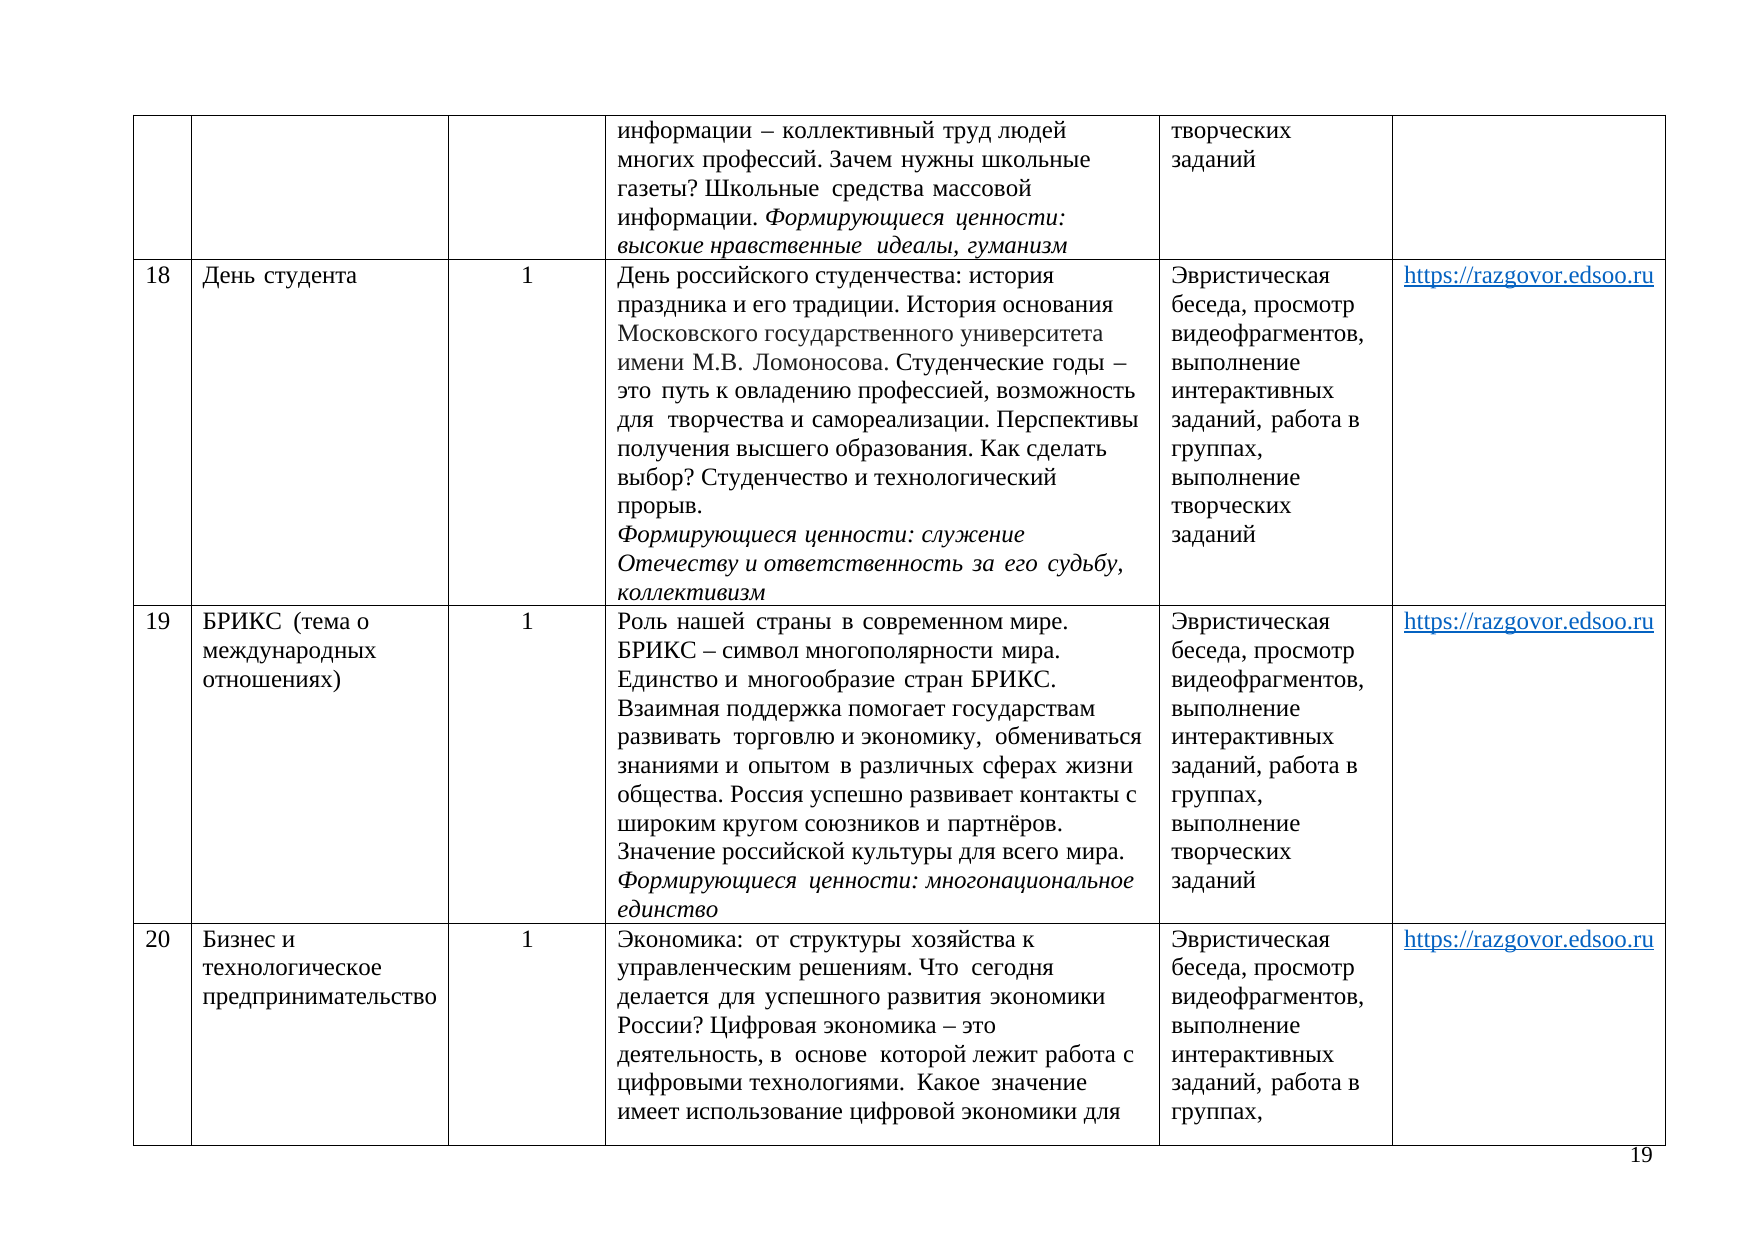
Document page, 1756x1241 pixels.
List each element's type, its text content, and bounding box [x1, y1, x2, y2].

table_cell День студента [192, 260, 448, 605]
table_cell Роль нашей страны в современном мире. БРИКС – символ многополярности мира. Единство и многообразие стран БРИКС. Взаимная поддержка помогает государствам развивать торговлю и экономику, обмениваться знаниями и опытом в различных сферах жизни общества. Россия успешно развивает контакты с широким кругом союзников и партнёров. Значение российской культуры для всего мира. Формирующиеся ценности: многонациональное единство [606, 606, 1159, 923]
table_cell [1160, 116, 1392, 259]
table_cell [1393, 116, 1665, 259]
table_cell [192, 924, 448, 1145]
table_cell https://razgovor.edsoo.ru [1393, 606, 1665, 923]
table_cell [606, 116, 1159, 259]
table_cell 18 [134, 260, 191, 605]
table_cell https://razgovor.edsoo.ru [1393, 260, 1665, 605]
table_cell 1 [449, 116, 605, 259]
table_cell 1 [449, 924, 605, 1145]
table_cell Эвристическая беседа, просмотр видеофрагментов, выполнение интерактивных заданий, работа в группах, выполнение творческих заданий [1160, 606, 1392, 923]
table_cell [1393, 924, 1665, 1145]
table_cell День российского студенчества: история праздника и его традиции. История основания Московского государственного университета имени М.В. Ломоносова. Студенческие годы – это путь к овладению профессией, возможность для творчества и самореализации. Перспективы получения высшего образования. Как сделать выбор? Студенчество и технологический прорыв. Формирующиеся ценности: служение Отечеству и ответственность за его судьбу, коллективизм [606, 260, 1159, 605]
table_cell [1160, 924, 1392, 1145]
table_cell БРИКС (тема о международных отношениях) [192, 606, 448, 923]
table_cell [606, 924, 1159, 1145]
table_cell Эвристическая беседа, просмотр видеофрагментов, выполнение интерактивных заданий, работа в группах, выполнение творческих заданий [1160, 260, 1392, 605]
table_cell 1 [449, 260, 605, 605]
table_cell 17 [134, 116, 191, 259]
table_cell 20 [134, 924, 191, 1145]
table_cell 19 [134, 606, 191, 923]
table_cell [192, 116, 448, 259]
table_cell 1 [449, 606, 605, 923]
